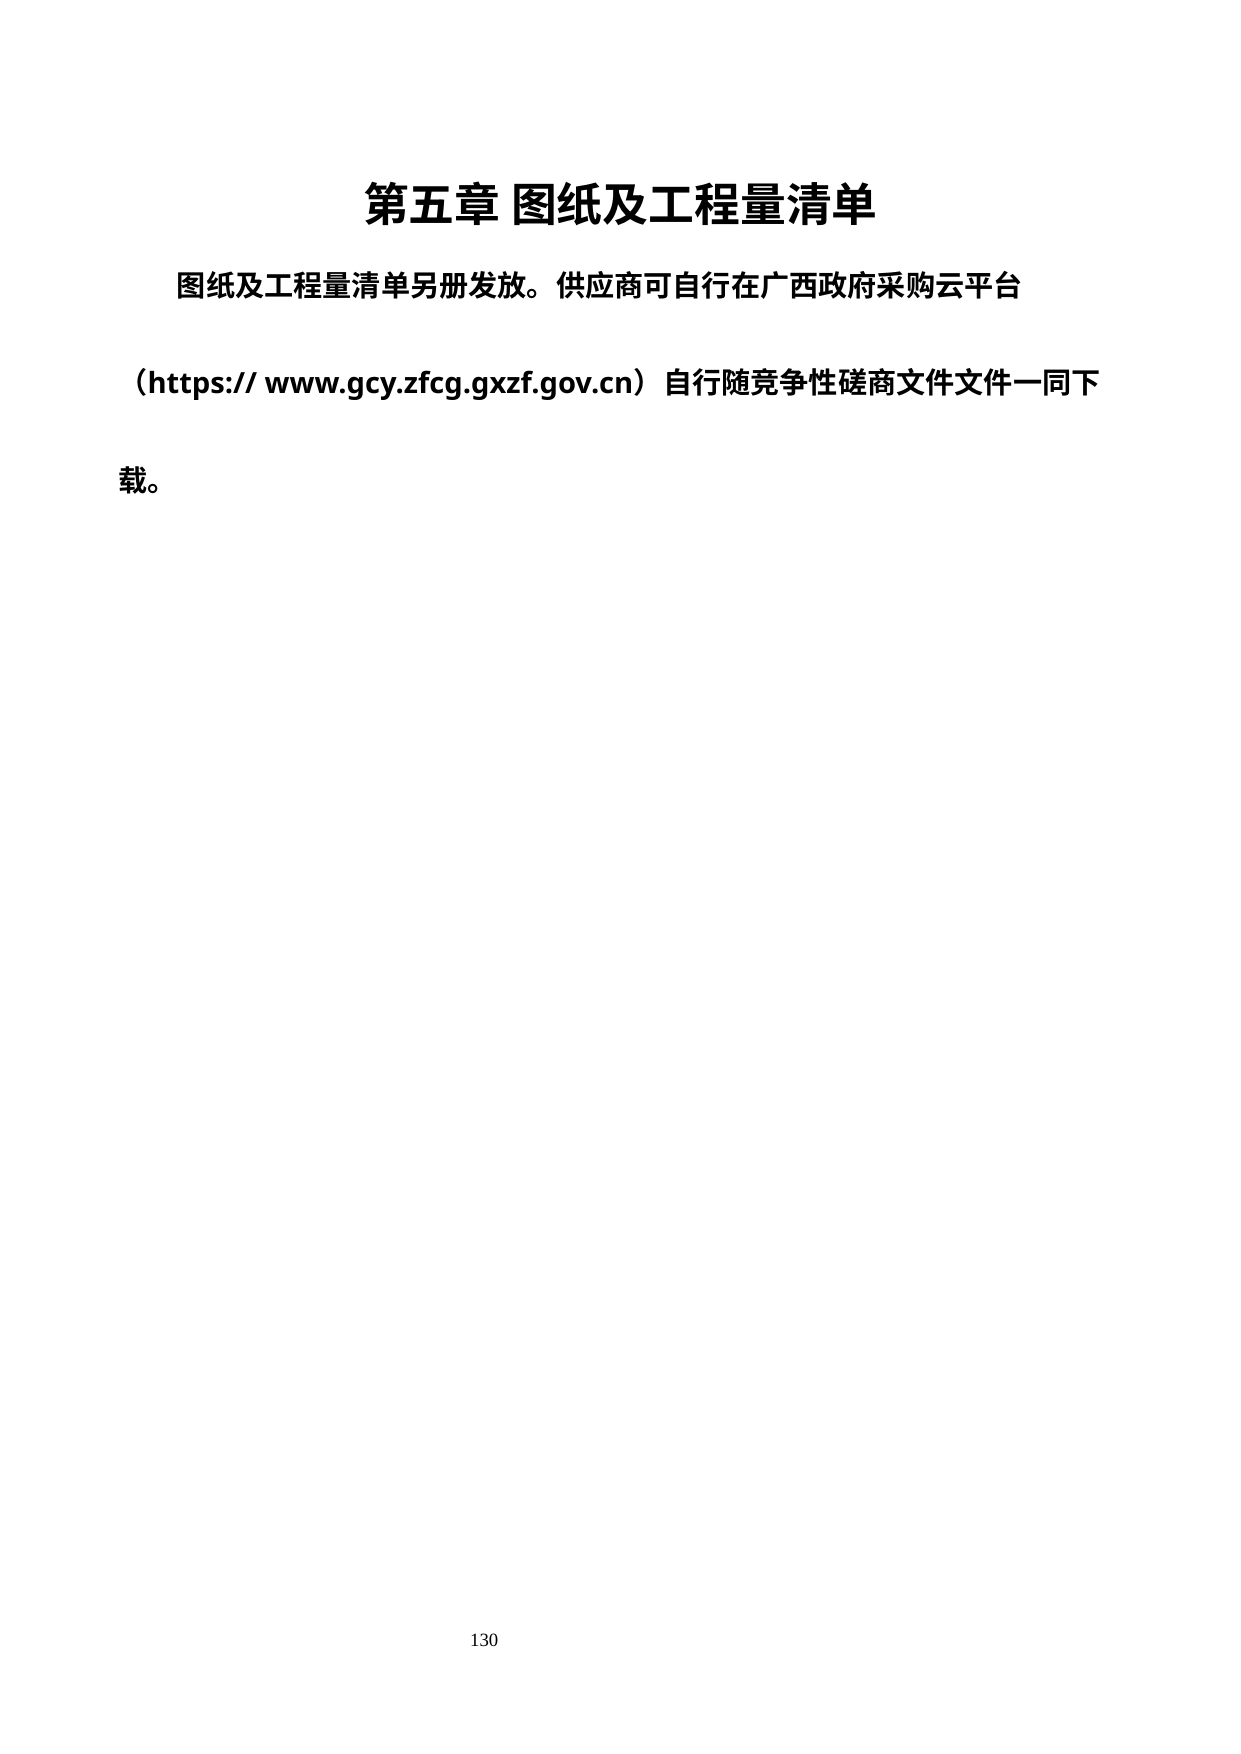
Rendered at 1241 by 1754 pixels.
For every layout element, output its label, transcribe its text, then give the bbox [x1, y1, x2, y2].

subtitle 第五章 图纸及工程量清单 [118, 153, 1122, 251]
text 图纸及工程量清单另册发放。供应商可自行在广西政府采购云平台（https:// www.gcy.zfcg.gxzf.gov.cn）自行随竞争性磋商文件文件一同下载。 [118, 251, 1122, 511]
